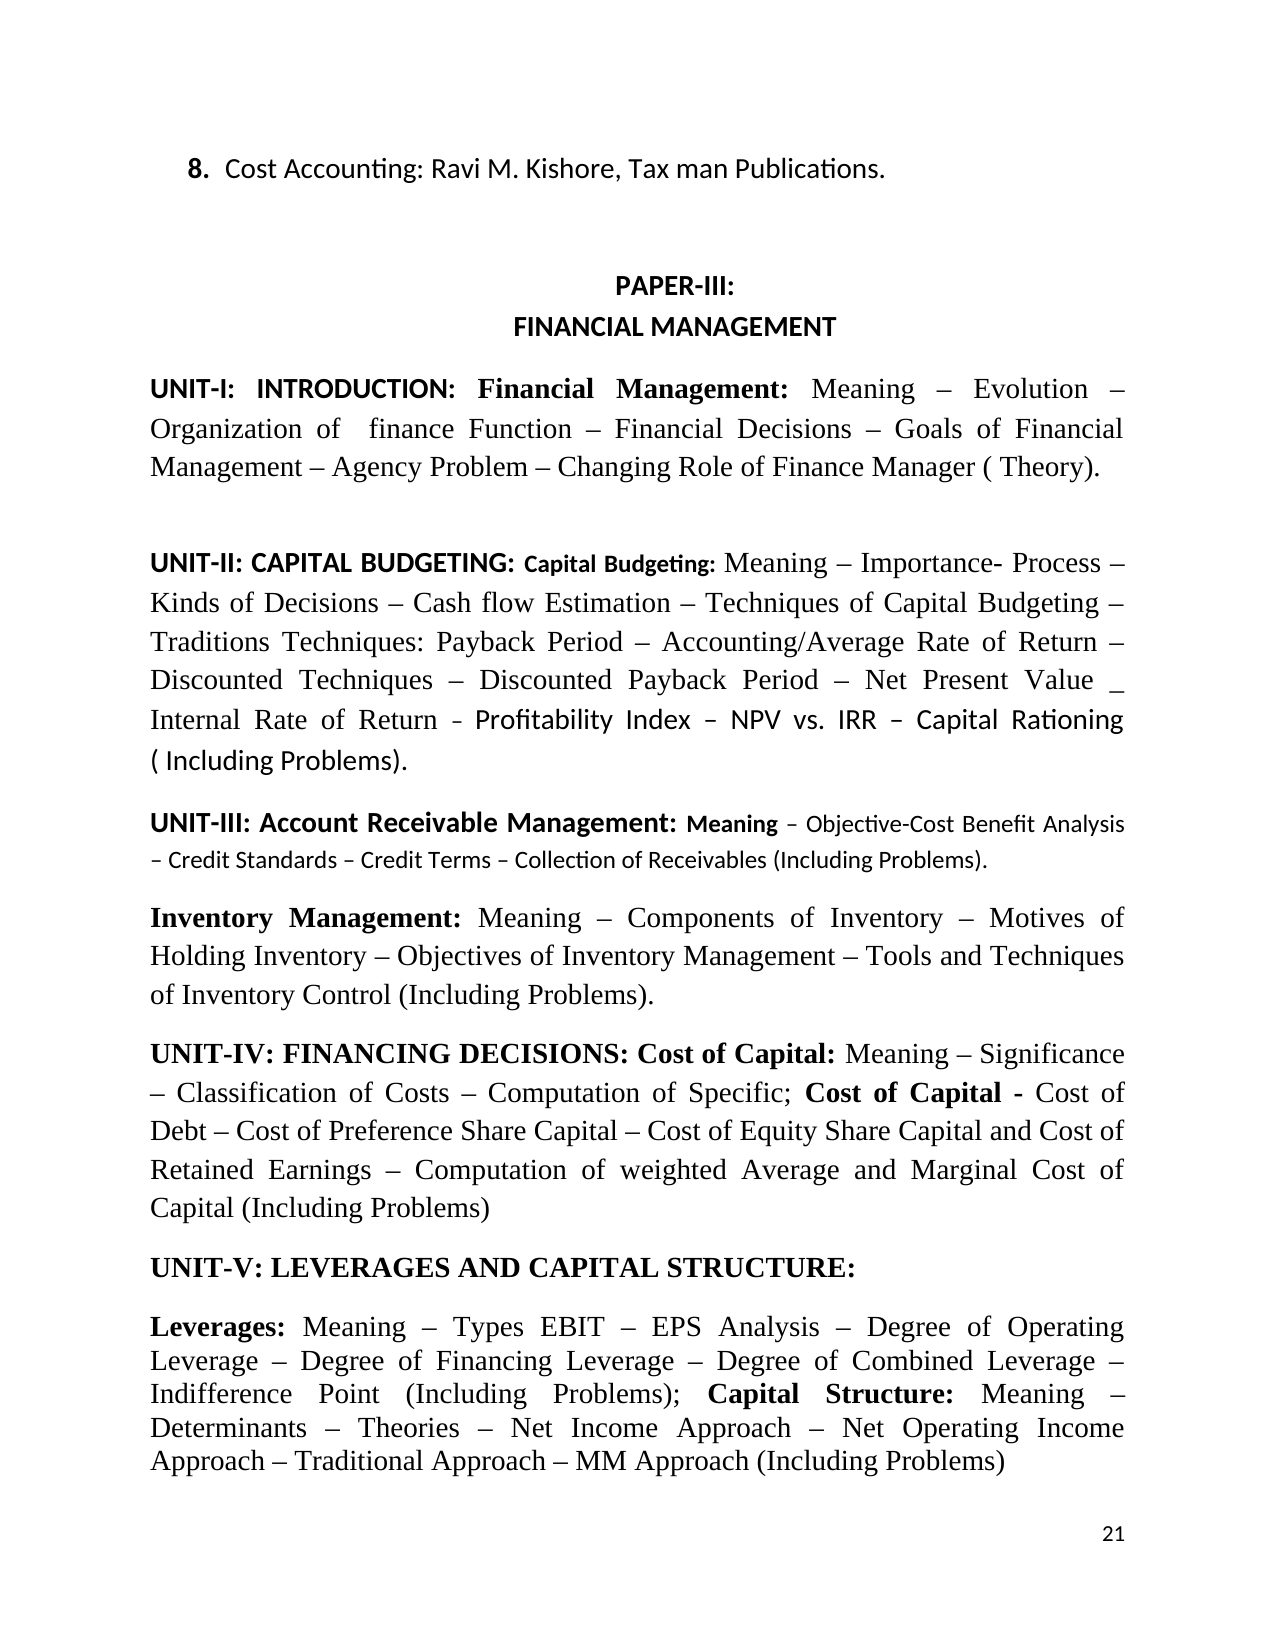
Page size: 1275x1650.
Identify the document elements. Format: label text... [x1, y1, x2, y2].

text UNIT-II: CAPITAL BUDGETING: Capital Budgeting: Meaning – Importance- Process – Kinds of Decisions – Cash flow Estimation – Techniques of Capital Budgeting – Traditions Techniques: Payback Period – Accounting/Average Rate of Return – Discounted Techniques – Discounted Payback Period – Net Present Value _ Internal Rate of Return – Profitability Index – NPV vs. IRR – Capital Rationing ( Including Problems). [150, 509, 1125, 778]
list Cost Accounting: Ravi M. Kishore, Tax man Publications. [187, 150, 1125, 186]
text UNIT-III: Account Receivable Management: Meaning – Objective-Cost Benefit Analysis – Credit Standards – Credit Terms – Collection of Receivables (Including Problems). [150, 804, 1125, 874]
text UNIT-V: LEVERAGES AND CAPITAL STRUCTURE: [150, 1250, 1125, 1283]
list PAPER-III: [225, 267, 1125, 303]
text UNIT-IV: FINANCING DECISIONS: Cost of Capital: Meaning – Significance – Classification of Costs – Computation of Specific; Cost of Capital - Cost of Debt – Cost of Preference Share Capital – Cost of Equity Share Capital and Cost of Retained Earnings – Computation of weighted Average and Marginal Cost of Capital (Including Problems) [150, 1036, 1125, 1224]
text Inventory Management: Meaning – Components of Inventory – Motives of Holding Inventory – Objectives of Inventory Management – Tools and Techniques of Inventory Control (Including Problems). [150, 900, 1125, 1010]
text Leverages: Meaning – Types EBIT – EPS Analysis – Degree of Operating Leverage – Degree of Financing Leverage – Degree of Combined Leverage – Indifference Point (Including Problems); Capital Structure: Meaning – Determinants – Theories – Net Income Approach – Net Operating Income Approach – Traditional Approach – MM Approach (Including Problems) [150, 1309, 1125, 1477]
text UNIT-I: INTRODUCTION: Financial Management: Meaning – Evolution – Organization of finance Function – Financial Decisions – Goals of Financial Management – Agency Problem – Changing Role of Finance Manager ( Theory). [150, 370, 1125, 483]
list FINANCIAL MANAGEMENT [225, 308, 1125, 344]
